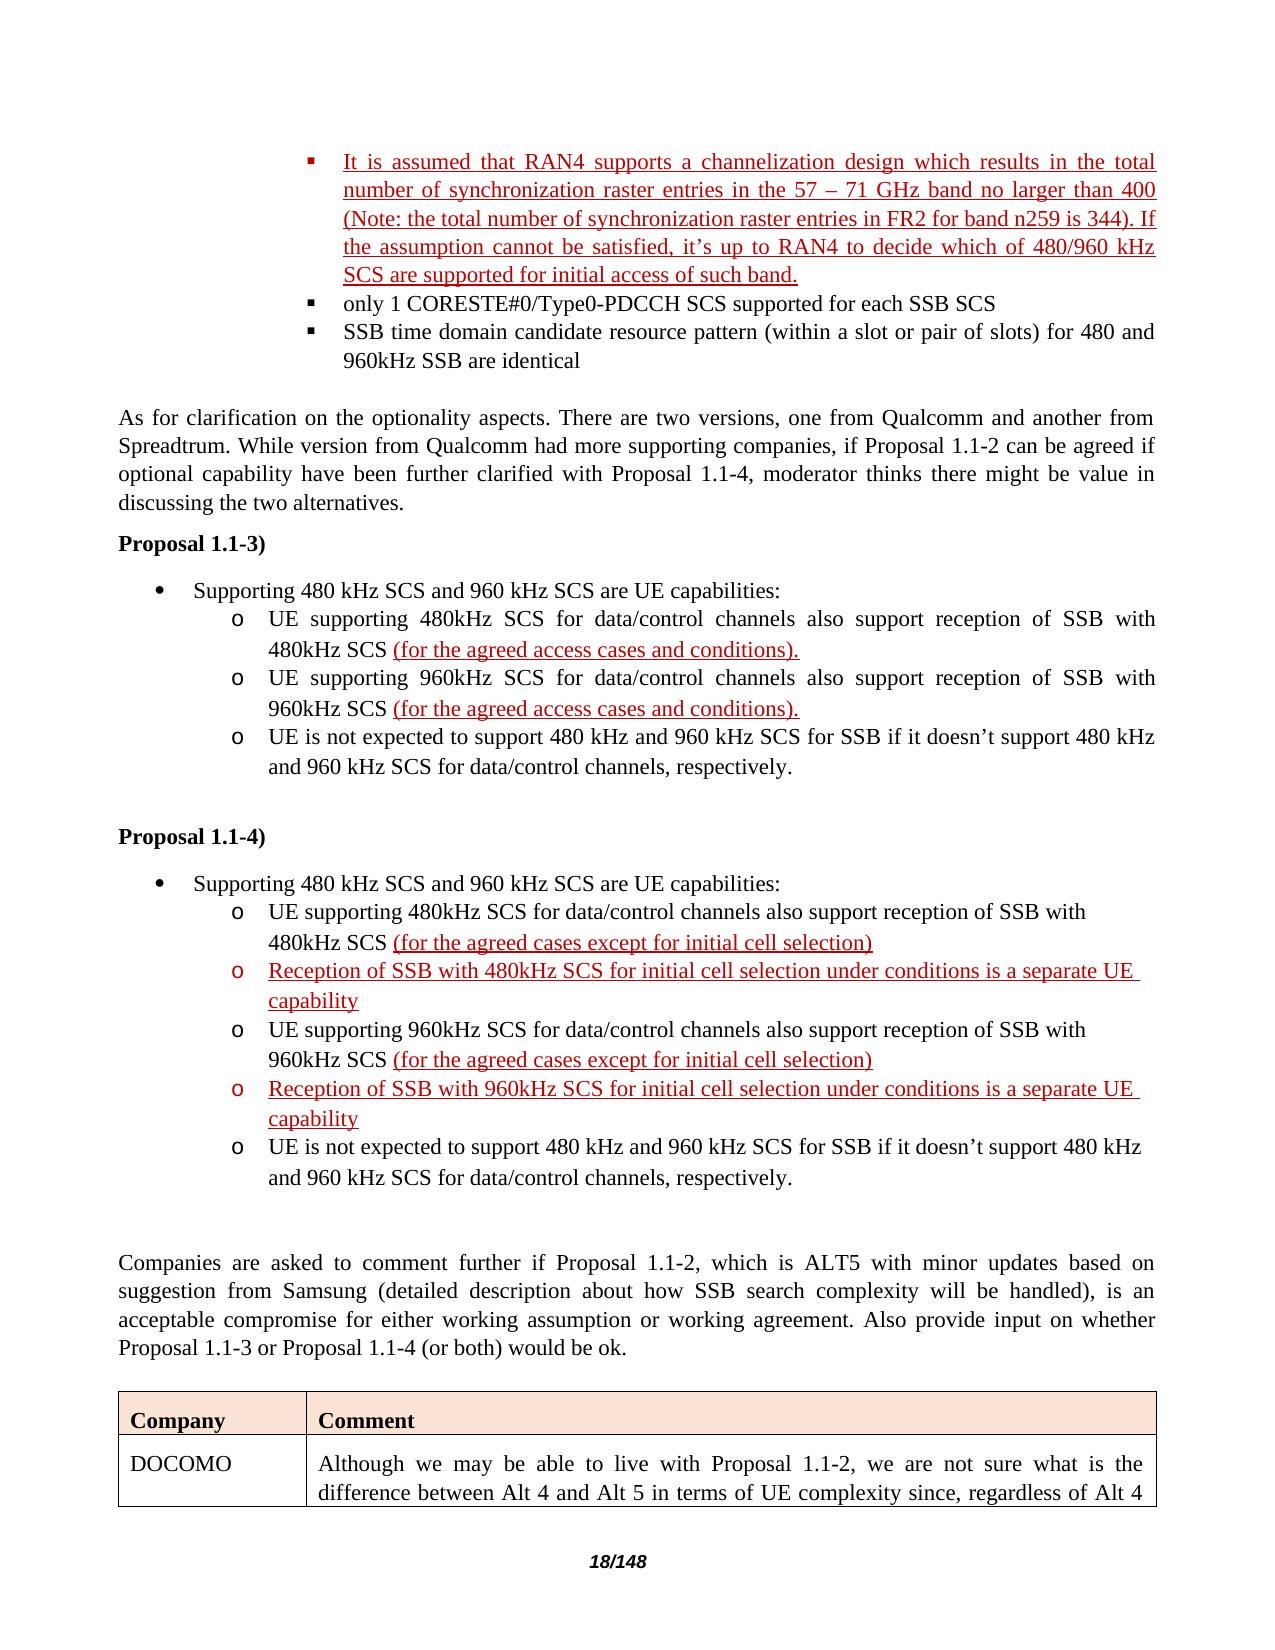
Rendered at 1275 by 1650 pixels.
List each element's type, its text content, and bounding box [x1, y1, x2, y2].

list only 1 CORESTE#0/Type0-PDCCH SCS supported for each SSB SCS [306, 290, 1157, 316]
list UE is not expected to support 480 kHz and 960 kHz SCS for SSB if it doesn’t support 480 kHz and 960 kHz SCS for data/control channels, respectively. [231, 1133, 1157, 1190]
list SSB time domain candidate resource pattern (within a slot or pair of slots) for 480 and 960kHz SSB are identical [306, 318, 1157, 373]
list Reception of SSB with 960kHz SCS for initial cell selection under conditions is a separate UE capability [231, 1074, 1157, 1131]
subtitle Proposal 1.1-4) [118, 823, 1157, 849]
list UE supporting 480kHz SCS for data/control channels also support reception of SSB with 480kHz SCS (for the agreed cases except for initial cell selection) [231, 898, 1157, 955]
list It is assumed that RAN4 supports a channelization design which results in the total number of synchronization raster entries in the 57 – 71 GHz band no larger than 400 (Note: the total number of synchronization raster entries in FR2 for band n259 is 344). If the assumption cannot be satisfied, it’s up to RAN4 to decide which of 480/960 kHz SCS are supported for initial access of such band. [306, 148, 1157, 288]
list UE supporting 960kHz SCS for data/control channels also support reception of SSB with 960kHz SCS (for the agreed cases except for initial cell selection) [231, 1016, 1157, 1072]
table_header Company [119, 1392, 306, 1434]
list Supporting 480 kHz SCS and 960 kHz SCS are UE capabilities: [156, 870, 1157, 896]
subtitle Proposal 1.1-3) [118, 530, 1157, 556]
list UE is not expected to support 480 kHz and 960 kHz SCS for SSB if it doesn’t support 480 kHz and 960 kHz SCS for data/control channels, respectively. [231, 723, 1157, 780]
list UE supporting 480kHz SCS for data/control channels also support reception of SSB with 480kHz SCS (for the agreed access cases and conditions). [231, 606, 1157, 662]
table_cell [307, 1435, 1156, 1506]
text Companies are asked to comment further if Proposal 1.1-2, which is ALT5 with minor updates based on suggestion from Samsung (detailed description about how SSB search complexity will be handled), is an acceptable compromise for either working assumption or working agreement. Also provide input on whether Proposal 1.1-3 or Proposal 1.1-4 (or both) would be ok. [118, 1249, 1157, 1361]
table_header Comment [307, 1392, 1156, 1434]
text As for clarification on the optionality aspects. There are two versions, one from Qualcomm and another from Spreadtrum. While version from Qualcomm had more supporting companies, if Proposal 1.1-2 can be agreed if optional capability have been further clarified with Proposal 1.1-4, moderator thinks there might be value in discussing the two alternatives. [118, 404, 1157, 515]
table_cell DOCOMO [119, 1435, 306, 1506]
list Supporting 480 kHz SCS and 960 kHz SCS are UE capabilities: [156, 577, 1157, 603]
list UE supporting 960kHz SCS for data/control channels also support reception of SSB with 960kHz SCS (for the agreed access cases and conditions). [231, 664, 1157, 721]
list Reception of SSB with 480kHz SCS for initial cell selection under conditions is a separate UE capability [231, 957, 1157, 1014]
